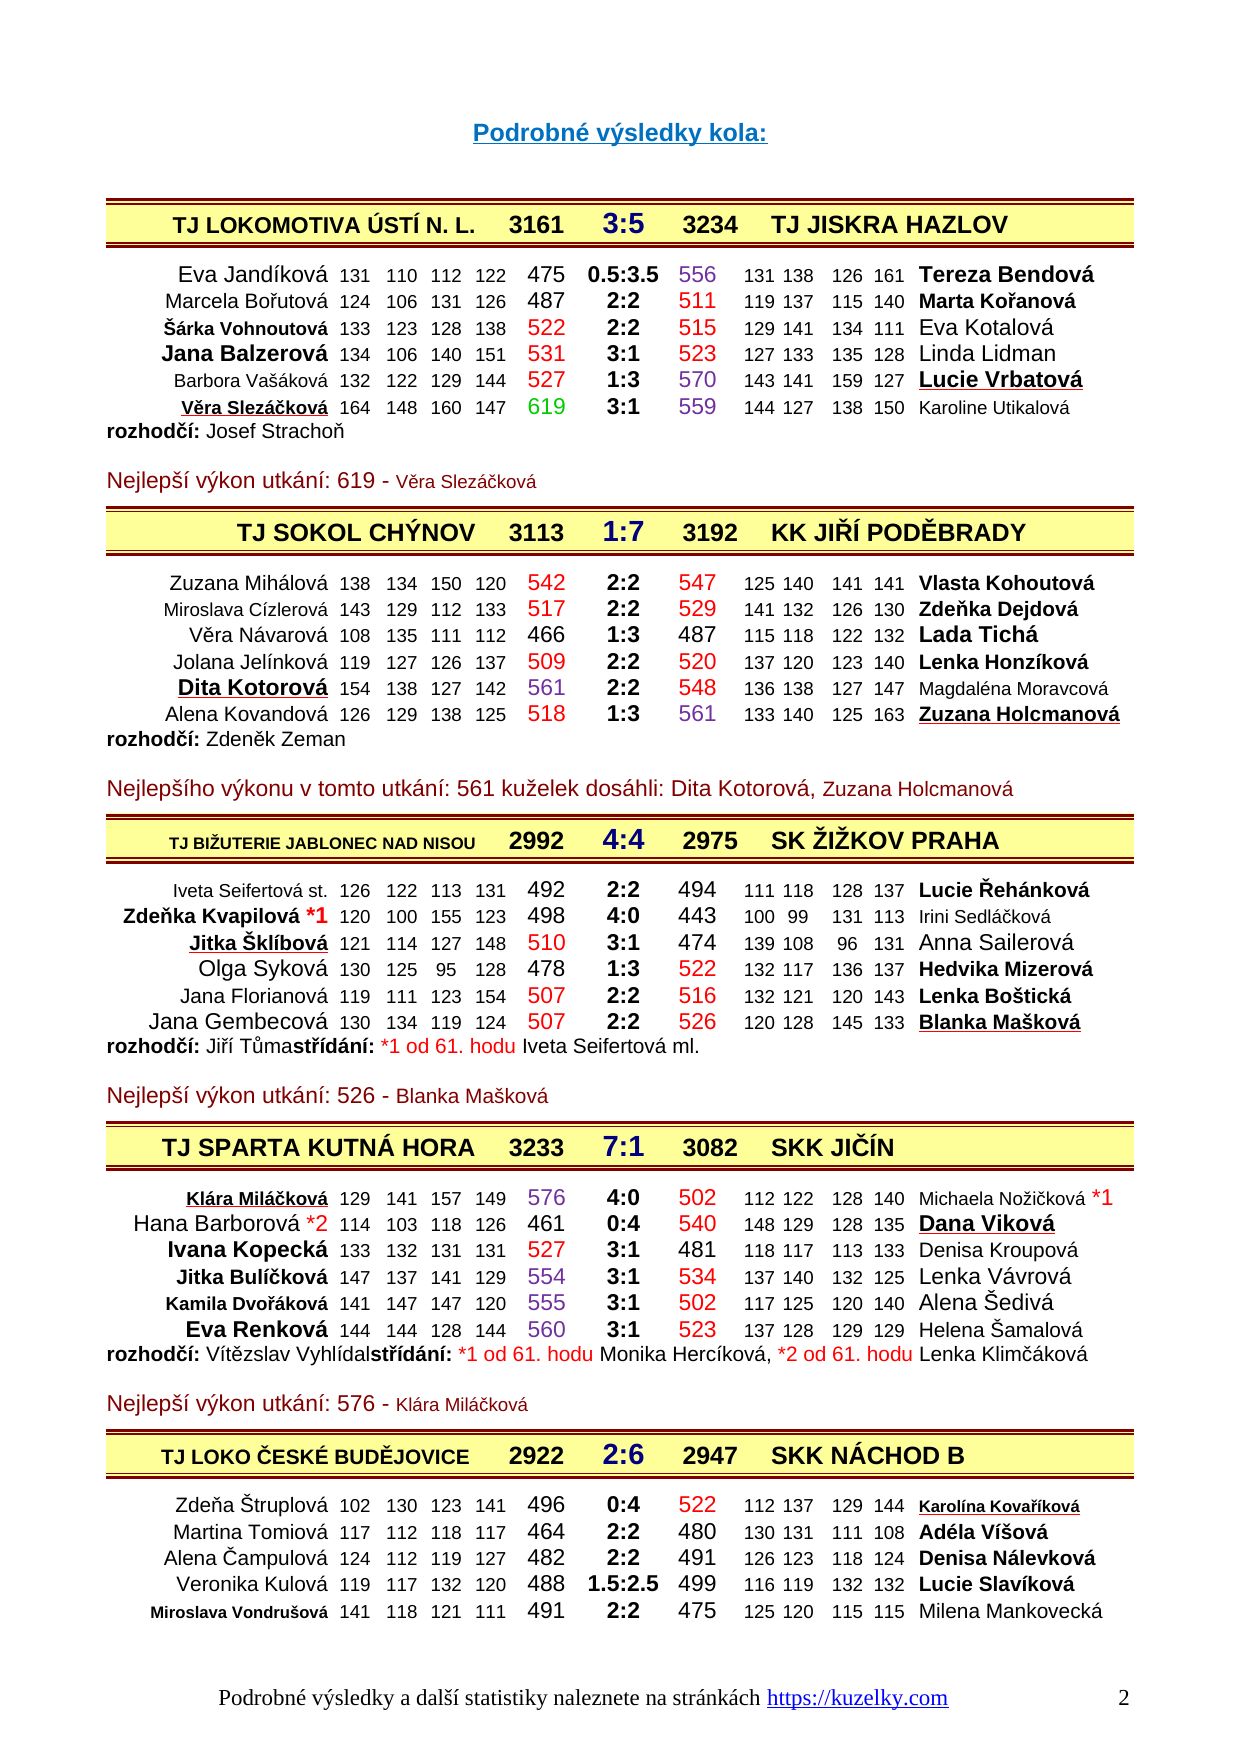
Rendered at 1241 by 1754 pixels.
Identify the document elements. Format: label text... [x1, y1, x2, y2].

text rozhodčí: Jiří Tůmastřídání: *1 od 61. hodu Iveta Seifertová ml. [106, 1034, 1134, 1058]
text Věra Návarová 108 135 111 112 466 1:3 487 115 118 122 132 Lada Tichá [106, 621, 1134, 648]
text TJ Sokol Chýnov 3113 1:7 3192 KK Jiří Poděbrady [106, 512, 1134, 550]
text Zuzana Mihálová 138 134 150 120 542 2:2 547 125 140 141 141 Vlasta Kohoutová [106, 568, 1134, 595]
text Hana Barborová *2 114 103 118 126 461 0:4 540 148 129 128 135 Dana Viková [106, 1210, 1134, 1236]
text Marcela Bořutová 124 106 131 126 487 2:2 511 119 137 115 140 Marta Kořanová [106, 287, 1134, 314]
text Nejlepší výkon utkání: 619 - Věra Slezáčková [106, 467, 1134, 493]
text Jana Florianová 119 111 123 154 507 2:2 516 132 121 120 143 Lenka Boštická [106, 982, 1134, 1008]
text Eva Jandíková 131 110 112 122 475 0.5:3.5 556 131 138 126 161 Tereza Bendová [106, 261, 1134, 287]
text TJ Loko České Budějovice 2922 2:6 2947 SKK Náchod B [106, 1435, 1134, 1473]
text TJ Sparta Kutná Hora 3233 7:1 3082 SKK Jičín [106, 1127, 1134, 1165]
text Eva Renková 144 144 128 144 560 3:1 523 137 128 129 129 Helena Šamalová [106, 1316, 1134, 1342]
text Zdeňka Kvapilová *1 120 100 155 123 498 4:0 443 100 99 131 113 Irini Sedláčková [106, 902, 1134, 929]
text Klára Miláčková 129 141 157 149 576 4:0 502 112 122 128 140 Michaela Nožičková *1 [106, 1184, 1134, 1210]
text Zdeňa Štruplová 102 130 123 141 496 0:4 522 112 137 129 144 Karolína Kovaříková [106, 1491, 1134, 1518]
text Miroslava Cízlerová 143 129 112 133 517 2:2 529 141 132 126 130 Zdeňka Dejdová [106, 595, 1134, 621]
text Jana Balzerová 134 106 140 151 531 3:1 523 127 133 135 128 Linda Lidman [106, 340, 1134, 366]
text Jana Gembecová 130 134 119 124 507 2:2 526 120 128 145 133 Blanka Mašková [106, 1008, 1134, 1034]
text Iveta Seifertová st. 126 122 113 131 492 2:2 494 111 118 128 137 Lucie Řehánková [106, 876, 1134, 902]
text Věra Slezáčková 164 148 160 147 619 3:1 559 144 127 138 150 Karoline Utikalová [106, 393, 1134, 419]
text rozhodčí: Vítězslav Vyhlídalstřídání: *1 od 61. hodu Monika Hercíková, *2 od 61. hodu Lenka Klimčáková [106, 1342, 1134, 1366]
text Jolana Jelínková 119 127 126 137 509 2:2 520 137 120 123 140 Lenka Honzíková [106, 648, 1134, 674]
text Olga Syková 130 125 95 128 478 1:3 522 132 117 136 137 Hedvika Mizerová [106, 955, 1134, 982]
text Nejlepší výkon utkání: 576 - Klára Miláčková [106, 1390, 1134, 1416]
text Martina Tomiová 117 112 118 117 464 2:2 480 130 131 111 108 Adéla Víšová [106, 1518, 1134, 1544]
text Ivana Kopecká 133 132 131 131 527 3:1 481 118 117 113 133 Denisa Kroupová [106, 1236, 1134, 1263]
text TJ Lokomotiva Ústí n. L. 3161 3:5 3234 TJ Jiskra Hazlov [106, 205, 1134, 242]
text TJ Bižuterie Jablonec nad Nisou 2992 4:4 2975 SK Žižkov Praha [106, 820, 1134, 857]
text Šárka Vohnoutová 133 123 128 138 522 2:2 515 129 141 134 111 Eva Kotalová [106, 314, 1134, 340]
text Veronika Kulová 119 117 132 120 488 1.5:2.5 499 116 119 132 132 Lucie Slavíková [106, 1570, 1134, 1597]
text Podrobné výsledky kola: [94, 118, 1145, 147]
text Nejlepšího výkonu v tomto utkání: 561 kuželek dosáhli: Dita Kotorová, Zuzana Holcmanová [106, 774, 1134, 801]
text Jitka Bulíčková 147 137 141 129 554 3:1 534 137 140 132 125 Lenka Vávrová [106, 1263, 1134, 1289]
text rozhodčí: Zdeněk Zeman [106, 727, 1134, 751]
text Alena Čampulová 124 112 119 127 482 2:2 491 126 123 118 124 Denisa Nálevková [106, 1544, 1134, 1570]
text Miroslava Vondrušová 141 118 121 111 491 2:2 475 125 120 115 115 Milena Mankovecká [106, 1597, 1134, 1623]
text Barbora Vašáková 132 122 129 144 527 1:3 570 143 141 159 127 Lucie Vrbatová [106, 366, 1134, 393]
text Jitka Šklíbová 121 114 127 148 510 3:1 474 139 108 96 131 Anna Sailerová [106, 929, 1134, 955]
text rozhodčí: Josef Strachoň [106, 419, 1134, 443]
text Nejlepší výkon utkání: 526 - Blanka Mašková [106, 1082, 1134, 1108]
text Kamila Dvořáková 141 147 147 120 555 3:1 502 117 125 120 140 Alena Šedivá [106, 1289, 1134, 1316]
text Dita Kotorová 154 138 127 142 561 2:2 548 136 138 127 147 Magdaléna Moravcová [106, 674, 1134, 700]
text Alena Kovandová 126 129 138 125 518 1:3 561 133 140 125 163 Zuzana Holcmanová [106, 700, 1134, 727]
